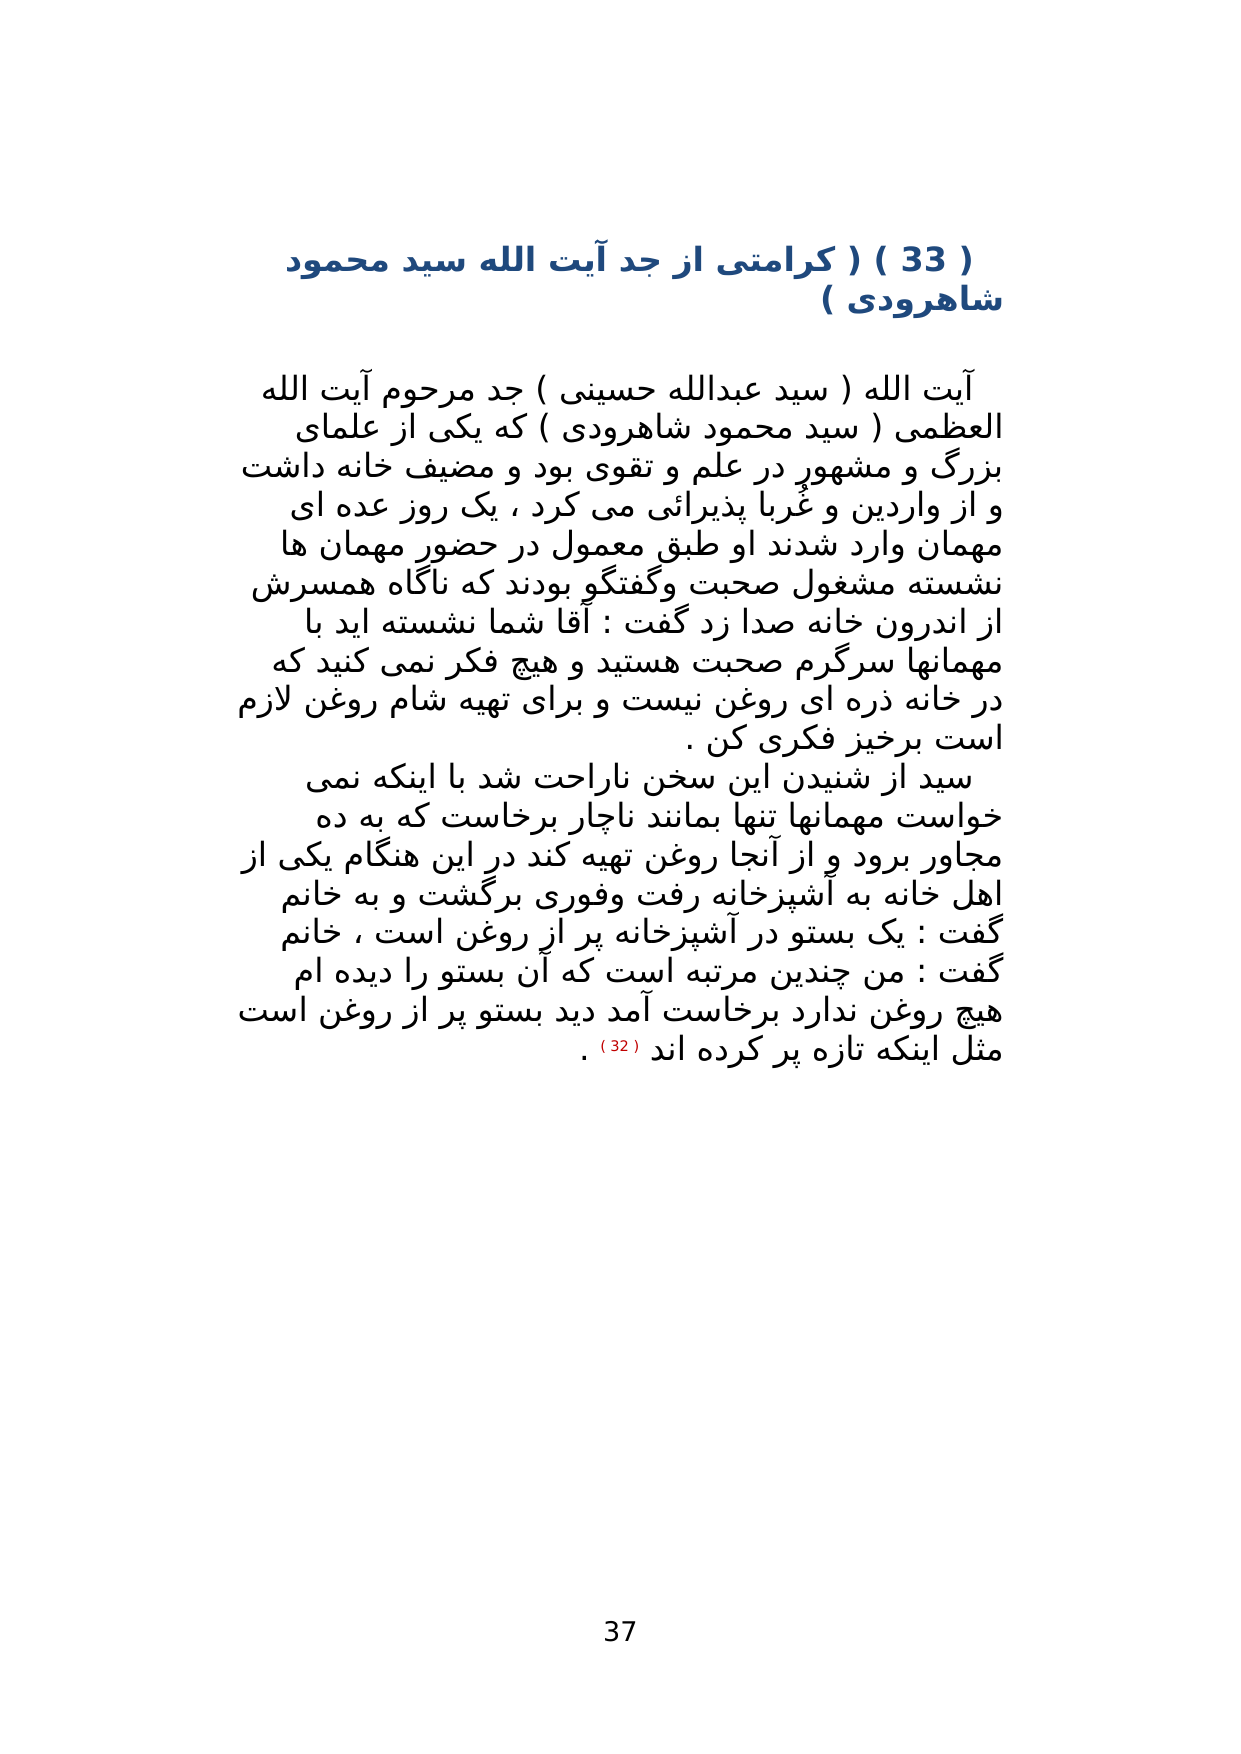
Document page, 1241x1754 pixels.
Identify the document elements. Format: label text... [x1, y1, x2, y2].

subtitle ( 33 ) ( کرامتی از جد آیت الله سید محمود شاهرودی ) [236, 241, 1004, 318]
text آیت الله ( سید عبدالله حسینی ) جد مرحوم آیت الله العظمی ( سید محمود شاهرودی ) که یکی از علمای بزرگ و مشهور در علم و تقوی بود و مضیف خانه داشت و از واردین و غُربا پذیرائی می کرد ، یک روز عده ای مهمان وارد شدند او طبق معمول در حضور مهمان ها نشسته مشغول صحبت وگفتگو بودند که ناگاه همسرش از اندرون خانه صدا زد گفت : آقا شما نشسته اید با مهمانها سرگرم صحبت هستید و هیچ فکر نمی کنید که در خانه ذره ای روغن نیست و برای تهیه شام روغن لازم است برخیز فکری کن . [236, 369, 1004, 758]
text سید از شنیدن این سخن ناراحت شد با اینکه نمی خواست مهمانها تنها بمانند ناچار برخاست که به ده مجاور برود و از آنجا روغن تهیه کند در این هنگام یکی از اهل خانه به آشپزخانه رفت وفوری برگشت و به خانم گفت : یک بستو در آشپزخانه پر از روغن است ، خانم گفت : من چندین مرتبه است که آن بستو را دیده ام هیچ روغن ندارد برخاست آمد دید بستو پر از روغن است مثل اینکه تازه پر کرده اند ( 32 ) . [236, 758, 1004, 1068]
